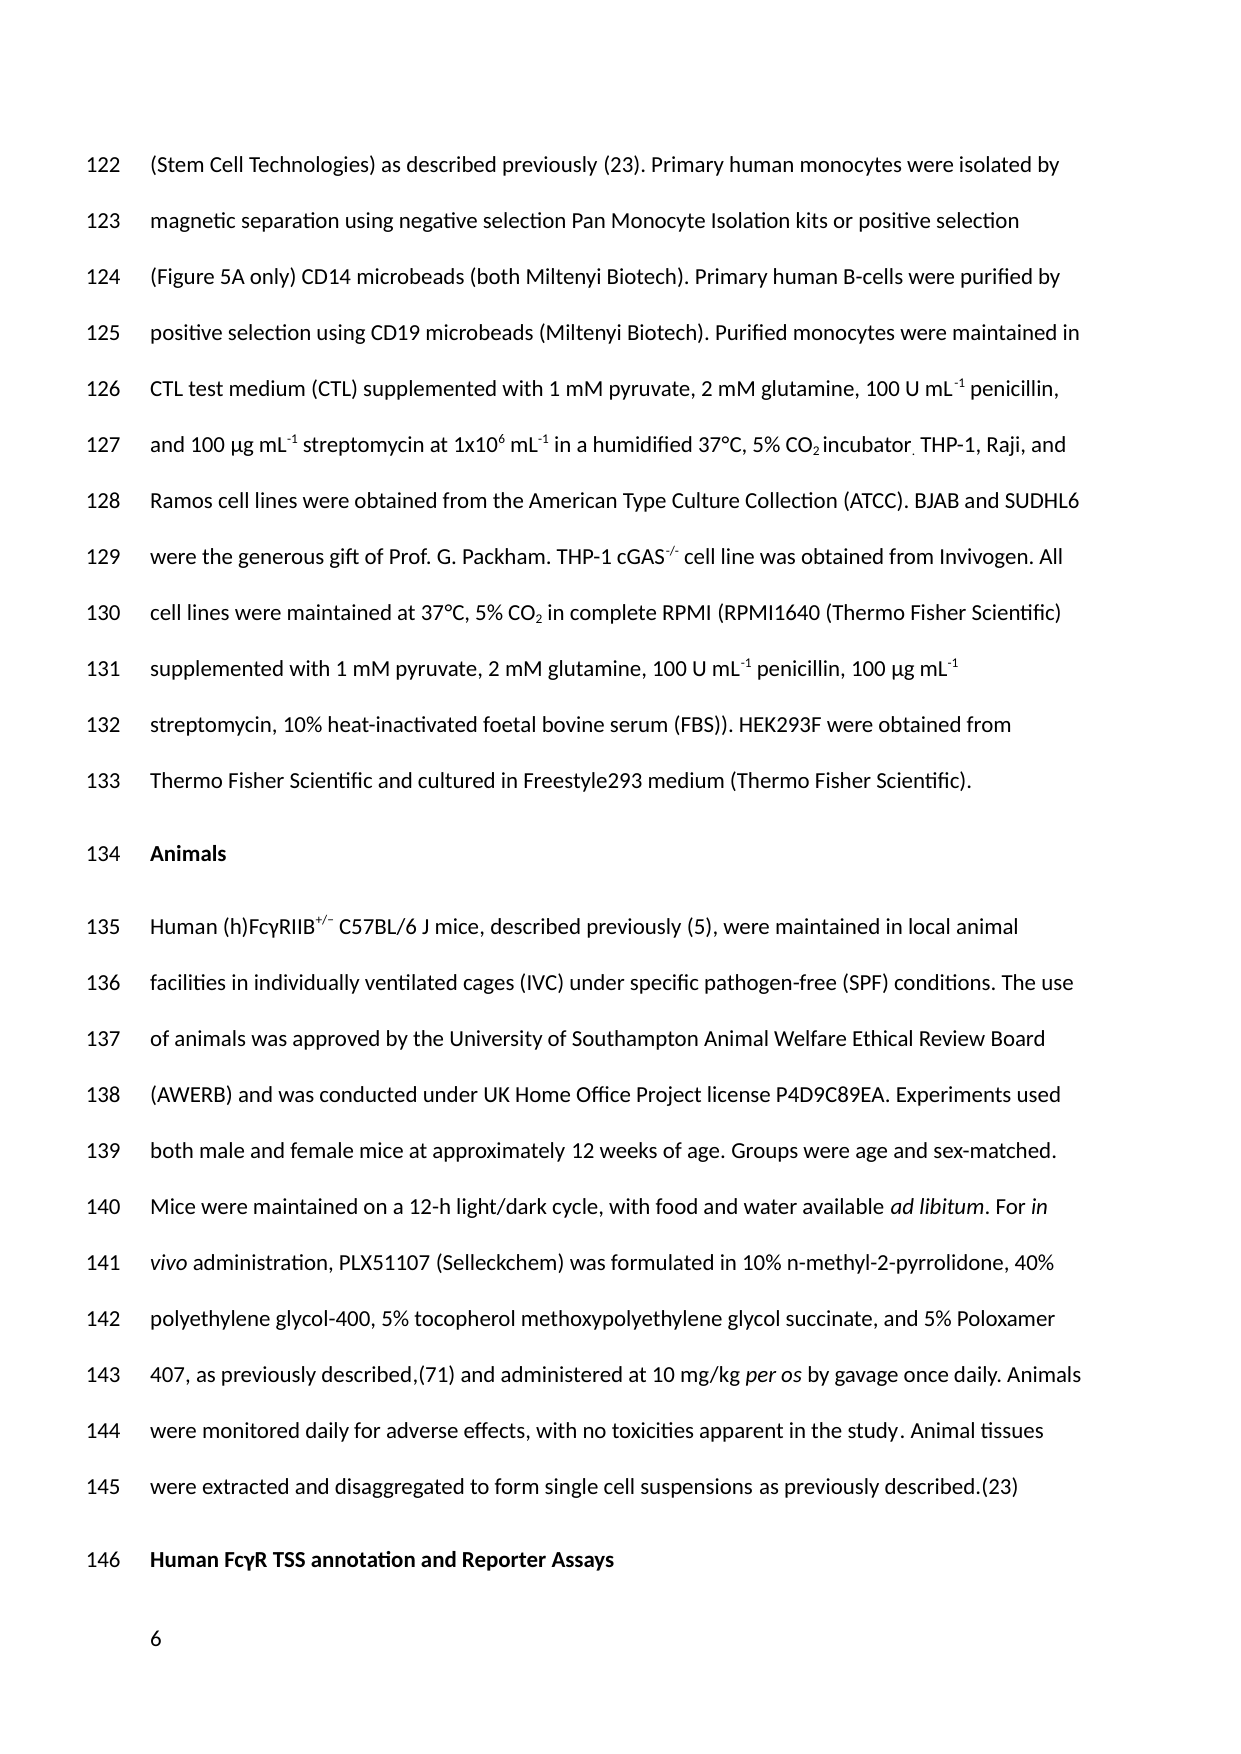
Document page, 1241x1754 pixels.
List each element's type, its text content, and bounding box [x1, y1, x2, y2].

text Human (h)FcγRIIB+/− C57BL/6 J mice, described previously (5), were maintained in local animal facilities in individually ventilated cages (IVC) under specific pathogen-free (SPF) conditions. The use of animals was approved by the University of Southampton Animal Welfare Ethical Review Board (AWERB) and was conducted under UK Home Office Project license P4D9C89EA. Experiments used both male and female mice at approximately 12 weeks of age. Groups were age and sex-matched. Mice were maintained on a 12-h light/dark cycle, with food and water available ad libitum. For in vivo administration, PLX51107 (Selleckchem) was formulated in 10% n-methyl-2-pyrrolidone, 40% polyethylene glycol-400, 5% tocopherol methoxypolyethylene glycol succinate, and 5% Poloxamer 407, as previously described,(71) and administered at 10 mg/kg per os by gavage once daily. Animals were monitored daily for adverse effects, with no toxicities apparent in the study. Animal tissues were extracted and disaggregated to form single cell suspensions as previously described.(23) [150, 912, 1090, 1500]
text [150, 150, 1090, 794]
text Animals [150, 839, 1090, 867]
text Human FcγR TSS annotation and Reporter Assays [150, 1545, 1090, 1573]
